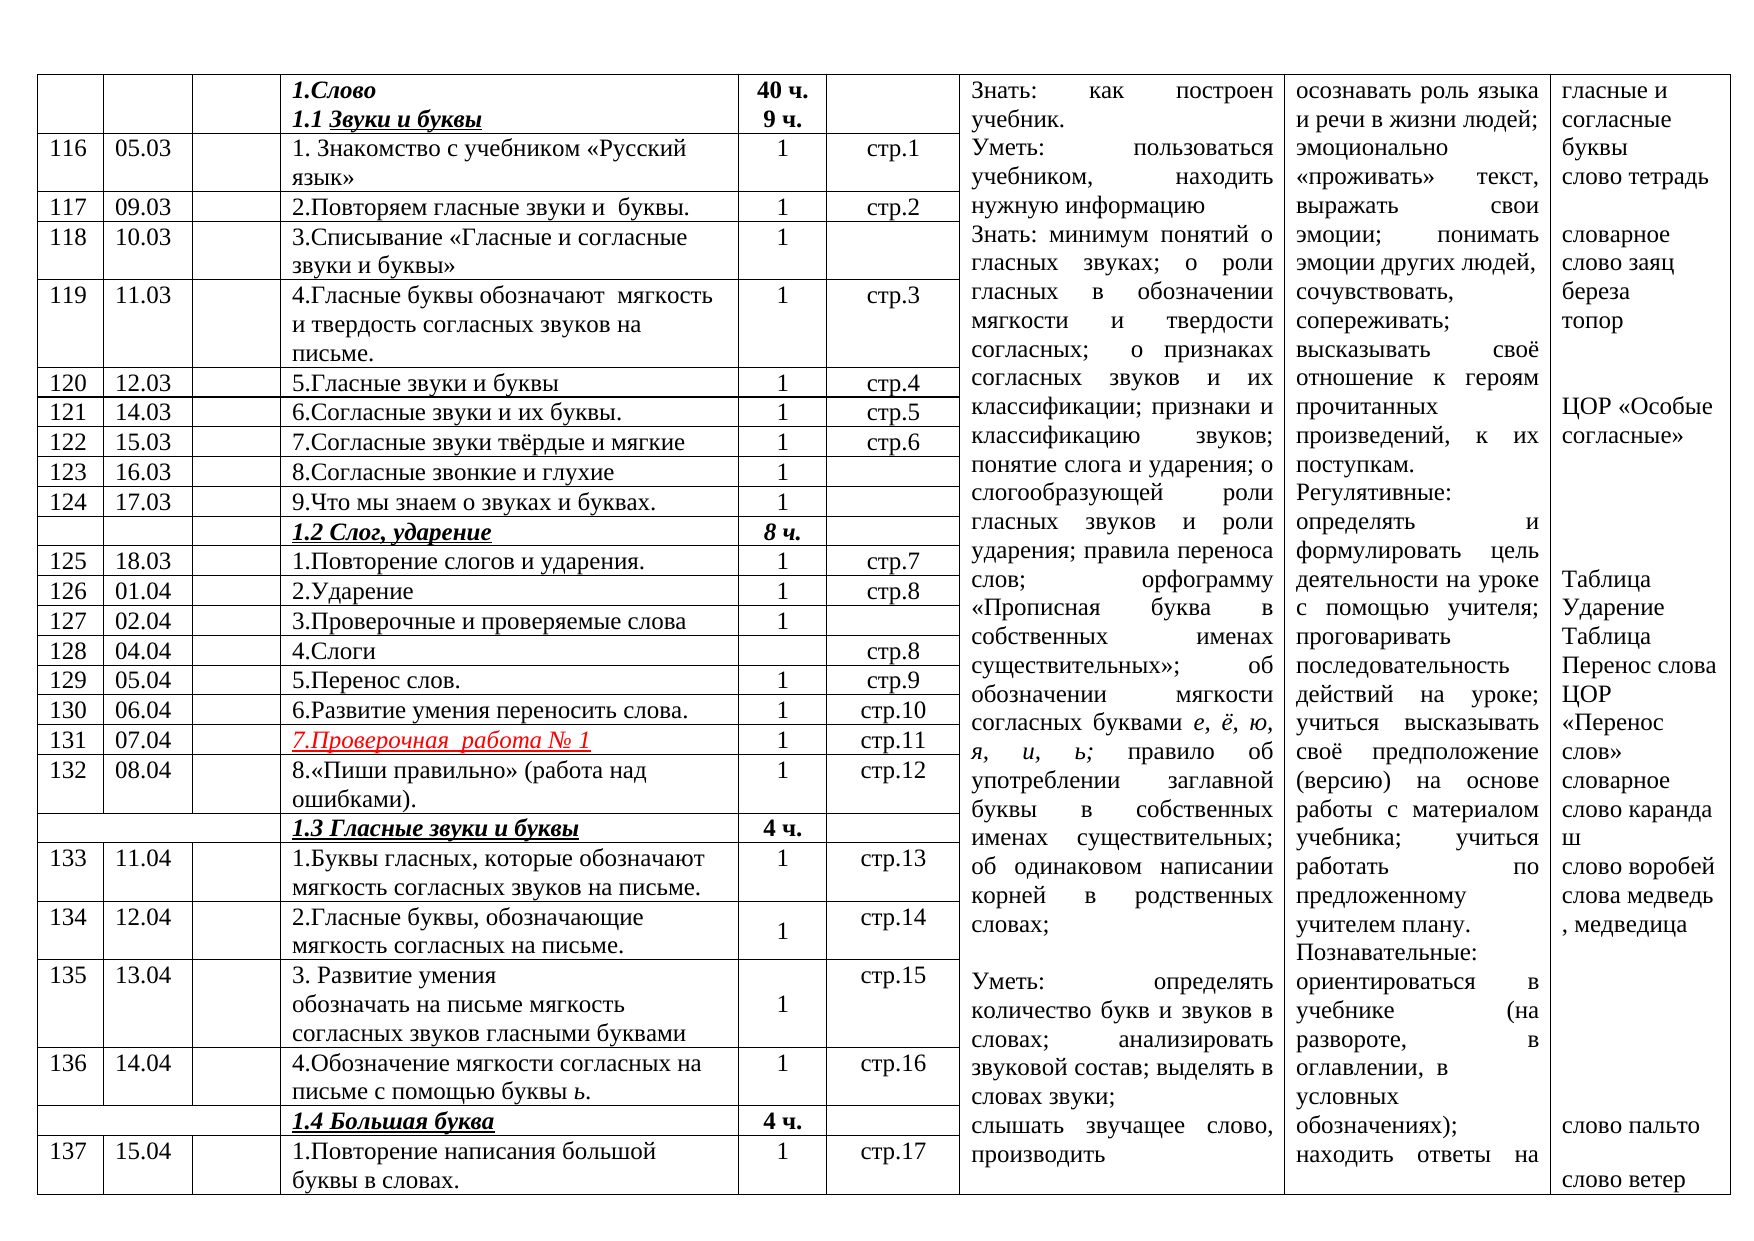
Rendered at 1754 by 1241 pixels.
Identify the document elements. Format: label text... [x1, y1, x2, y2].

table_cell 1 [739, 1136, 826, 1193]
table_cell 1.Буквы гласных, которые обозначают мягкость согласных звуков на письме. [281, 843, 738, 901]
table_cell 117 [38, 192, 103, 221]
table_cell [193, 222, 280, 279]
table_cell 1.Повторение слогов и ударения. [281, 546, 738, 575]
table_cell стр.12 [827, 755, 959, 812]
table_cell 06.04 [104, 695, 192, 724]
table_cell стр.7 [827, 546, 959, 575]
table_cell 1 [739, 695, 826, 724]
table_cell 6.Согласные звуки и их буквы. [281, 398, 738, 426]
table_cell 1 [739, 843, 826, 901]
table_cell 125 [38, 546, 103, 575]
table_cell Знать: как построен учебник. Уметь: пользоваться учебником, находить нужную информацию Знать: минимум понятий о гласных звуках; о роли гласных в обозначении мягкости и твердости согласных; о признаках согласных звуков и их классификации; признаки и классификацию звуков; понятие слога и ударения; о слогообразующей роли гласных звуков и роли ударения; правила переноса слов; орфограмму «Прописная буква в собственных именах существительных»; об обозначении мягкости согласных буквами е, ё, ю, я, и, ь; правило об употреблении заглавной буквы в собственных именах существительных; об одинаковом написании корней в родственных словах; Уметь: определять количество букв и звуков в словах; анализировать звуковой состав; выделять в словах звуки; слышать звучащее слово, производить звукобуквенный анализ слов, отличать текст от набора предложений; списывать с печатного и прописного текстов; находить ударный и безударный слоги; делить слова на слоги, находить ударный и безударный; видеть «опасные места» в словах и правильно писать слова; писать под диктовку связный текст и словарные слова; анализировать ошибки и работать с ними; видеть в словах орфограммы; распознавать собственные и нарицательные существительные; правильно писать буквосочетания: жи, ши, ча, ща, чу, щу, чк, чн, нч, нщ, щн; [960, 75, 1284, 1193]
table_cell 133 [38, 843, 103, 901]
table_cell 11.03 [104, 280, 192, 367]
table_cell 1 [739, 398, 826, 426]
table_cell [827, 457, 959, 486]
table_cell 2.Ударение [281, 576, 738, 605]
table_cell 120 [38, 368, 103, 396]
table_cell 1 [739, 960, 826, 1047]
table_cell 3.Списывание «Гласные и согласные звуки и буквы» [281, 222, 738, 279]
table_cell [193, 546, 280, 575]
table_cell 1.4 Большая буква [281, 1106, 738, 1135]
table_cell [193, 398, 280, 426]
table_cell 17.03 [104, 487, 192, 516]
table_cell 129 [38, 666, 103, 694]
table_cell 04.04 [104, 636, 192, 664]
table_cell [193, 902, 280, 959]
table_cell 6.Развитие умения переносить слова. [281, 695, 738, 724]
table_cell стр.15 [827, 960, 959, 1047]
table_cell 2.Гласные буквы, обозначающие мягкость согласных на письме. [281, 902, 738, 959]
table_cell 132 [38, 755, 103, 812]
table_cell 1 [739, 666, 826, 694]
table_cell 1 [739, 1048, 826, 1105]
table_cell 135 [38, 960, 103, 1047]
table_cell [193, 134, 280, 191]
table_cell 3. Развитие умения обозначать на письме мягкость согласных звуков гласными буквами [281, 960, 738, 1047]
table_cell 128 [38, 636, 103, 664]
table_cell стр.8 [827, 576, 959, 605]
table_cell стр.8 [827, 636, 959, 664]
table_cell 131 [38, 725, 103, 754]
table_cell [193, 576, 280, 605]
table_cell 05.04 [104, 666, 192, 694]
table_cell [193, 368, 280, 396]
table_cell 1 [739, 368, 826, 396]
table_cell 01.04 [104, 576, 192, 605]
table_cell [193, 725, 280, 754]
table_cell 1.Повторение написания большой буквы в словах. [281, 1136, 738, 1193]
table_cell 11.04 [104, 843, 192, 901]
table_cell 1.Слово 1.1 Звуки и буквы [281, 75, 738, 132]
table_cell 14.04 [104, 1048, 192, 1105]
table_cell 1.3 Гласные звуки и буквы [281, 814, 738, 842]
table_cell [739, 636, 826, 664]
table_cell 1 [739, 902, 826, 959]
table_cell [38, 1106, 280, 1135]
table_cell 8 ч. [739, 517, 826, 545]
table_cell 119 [38, 280, 103, 367]
table_cell [38, 517, 103, 545]
table_cell 116 [38, 134, 103, 191]
table_cell [827, 487, 959, 516]
table_cell [104, 517, 192, 545]
table_cell 14.03 [104, 398, 192, 426]
table_cell стр.2 [827, 192, 959, 221]
table_cell [193, 280, 280, 367]
table_cell [193, 843, 280, 901]
table_cell стр.1 [827, 134, 959, 191]
table_cell 118 [38, 222, 103, 279]
table_cell 1 [739, 192, 826, 221]
table_cell [827, 75, 959, 132]
table_cell 4.Обозначение мягкости согласных на письме с помощью буквы ь. [281, 1048, 738, 1105]
table_cell 8.«Пиши правильно» (работа над ошибками). [281, 755, 738, 812]
table_cell 1 [739, 546, 826, 575]
table_cell 12.04 [104, 902, 192, 959]
table_cell 2.Повторяем гласные звуки и буквы. [281, 192, 738, 221]
table_cell [193, 192, 280, 221]
table_cell стр.4 [827, 368, 959, 396]
table_cell [193, 960, 280, 1047]
table_cell 127 [38, 606, 103, 635]
table_cell 122 [38, 427, 103, 456]
table_cell [193, 666, 280, 694]
table_cell стр.3 [827, 280, 959, 367]
table_cell [827, 517, 959, 545]
table_cell 4.Слоги [281, 636, 738, 664]
table_cell [827, 1106, 959, 1135]
table_cell [193, 457, 280, 486]
table_cell 07.04 [104, 725, 192, 754]
table_cell 123 [38, 457, 103, 486]
table_cell 02.04 [104, 606, 192, 635]
table_cell [193, 1136, 280, 1193]
table_cell [193, 1048, 280, 1105]
table_cell 130 [38, 695, 103, 724]
table_cell [827, 606, 959, 635]
table_cell [827, 814, 959, 842]
table_cell 1 [739, 134, 826, 191]
table_cell 126 [38, 576, 103, 605]
table_cell 10.03 [104, 222, 192, 279]
table_cell 1 [739, 606, 826, 635]
table_cell 16.03 [104, 457, 192, 486]
table_cell 12.03 [104, 368, 192, 396]
table_cell [827, 222, 959, 279]
table_cell [193, 75, 280, 132]
table_cell 05.03 [104, 134, 192, 191]
table_cell 15.04 [104, 1136, 192, 1193]
table_cell [193, 517, 280, 545]
table_cell [193, 427, 280, 456]
table_cell 13.04 [104, 960, 192, 1047]
table_cell стр.6 [827, 427, 959, 456]
table_cell 7.Согласные звуки твёрдые и мягкие [281, 427, 738, 456]
table_cell стр.5 [827, 398, 959, 426]
table_cell 7.Проверочная работа № 1 [281, 725, 738, 754]
table_cell 4.Гласные буквы обозначают мягкость и твердость согласных звуков на письме. [281, 280, 738, 367]
table_cell 08.04 [104, 755, 192, 812]
table_cell 18.03 [104, 546, 192, 575]
table_cell стр.10 [827, 695, 959, 724]
table_cell стр.14 [827, 902, 959, 959]
table_cell 09.03 [104, 192, 192, 221]
table_cell [193, 755, 280, 812]
table_cell [193, 636, 280, 664]
table_cell 1 [739, 755, 826, 812]
table_cell 134 [38, 902, 103, 959]
table_cell 1. Знакомство с учебником «Русский язык» [281, 134, 738, 191]
table_cell 1 [739, 427, 826, 456]
table_cell 1 [739, 487, 826, 516]
table_cell 137 [38, 1136, 103, 1193]
table_cell 5.Гласные звуки и буквы [281, 368, 738, 396]
table_cell стр.11 [827, 725, 959, 754]
table_cell 9.Что мы знаем о звуках и буквах. [281, 487, 738, 516]
table_cell 5.Перенос слов. [281, 666, 738, 694]
table_cell 1 [739, 457, 826, 486]
table_cell [193, 487, 280, 516]
table_cell 124 [38, 487, 103, 516]
table_cell [38, 814, 280, 842]
table_cell 1 [739, 222, 826, 279]
table_cell [38, 75, 103, 132]
table_cell 3.Проверочные и проверяемые слова [281, 606, 738, 635]
table_cell 15.03 [104, 427, 192, 456]
table_cell стр.13 [827, 843, 959, 901]
table_cell 1 [739, 280, 826, 367]
table_cell [193, 695, 280, 724]
table_cell 40 ч. 9 ч. [739, 75, 826, 132]
table_cell 1.2 Слог, ударение [281, 517, 738, 545]
table_cell 4 ч. [739, 1106, 826, 1135]
table_cell 121 [38, 398, 103, 426]
table_cell 1 [739, 576, 826, 605]
table_cell стр.9 [827, 666, 959, 694]
table_cell [193, 606, 280, 635]
table_cell 136 [38, 1048, 103, 1105]
table_cell стр.17 [827, 1136, 959, 1193]
table_cell стр.16 [827, 1048, 959, 1105]
table_cell 1 [739, 725, 826, 754]
table_cell 8.Согласные звонкие и глухие [281, 457, 738, 486]
table_cell 4 ч. [739, 814, 826, 842]
table_cell [104, 75, 192, 132]
